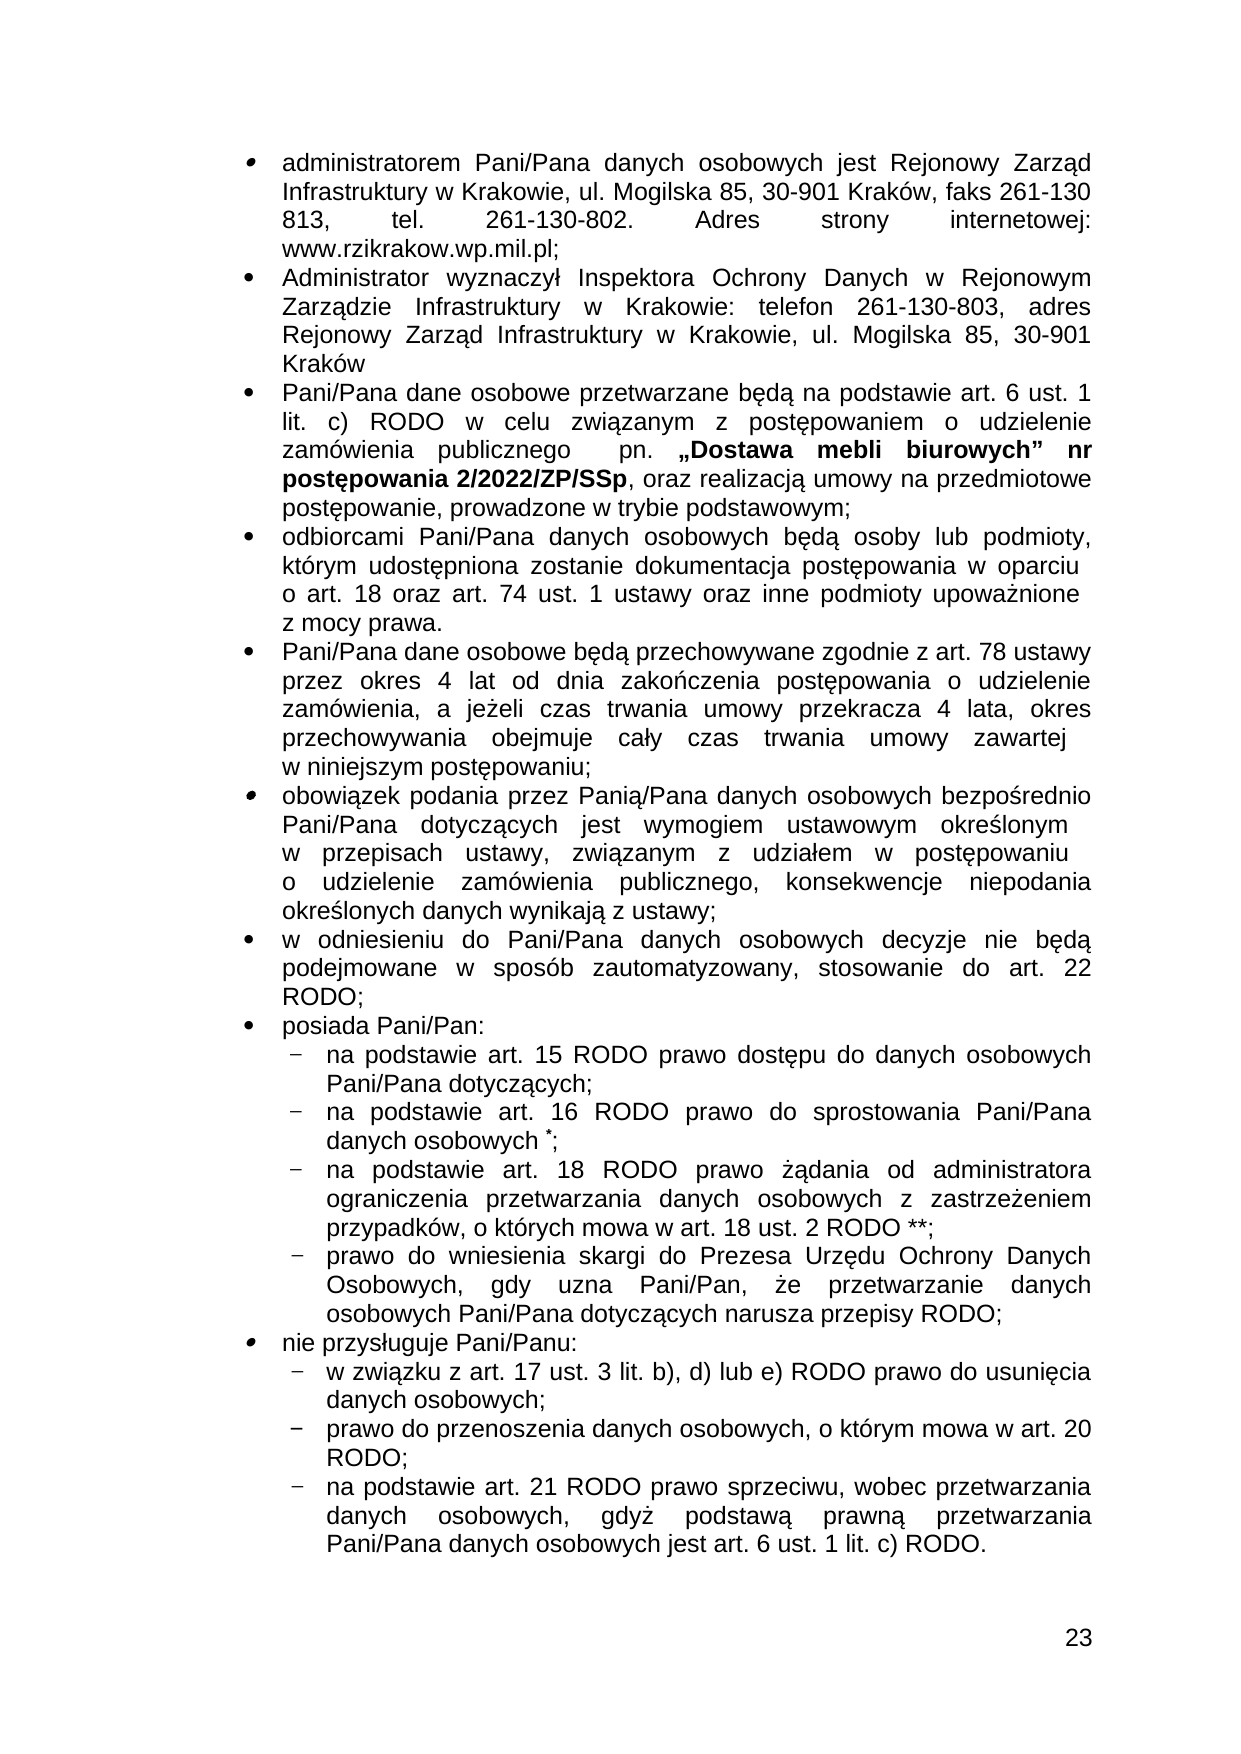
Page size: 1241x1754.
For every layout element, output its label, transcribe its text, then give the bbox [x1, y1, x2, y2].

list administratorem Pani/Pana danych osobowych jest Rejonowy Zarząd Infrastruktury w Krakowie, ul. Mogilska 85, 30-901 Kraków, faks 261-130 813, tel. 261-130-802. Adres strony internetowej: www.rzikrakow.wp.mil.pl; [244, 148, 1092, 263]
list na podstawie art. 18 RODO prawo żądania od administratora ograniczenia przetwarzania danych osobowych z zastrzeżeniem przypadków, o których mowa w art. 18 ust. 2 RODO **; [289, 1155, 1092, 1241]
list Pani/Pana dane osobowe będą przechowywane zgodnie z art. 78 ustawy przez okres 4 lat od dnia zakończenia postępowania o udzielenie zamówienia, a jeżeli czas trwania umowy przekracza 4 lata, okres przechowywania obejmuje cały czas trwania umowy zawartej w niniejszym postępowaniu; [244, 637, 1092, 781]
list w związku z art. 17 ust. 3 lit. b), d) lub e) RODO prawo do usunięcia danych osobowych; [289, 1357, 1092, 1414]
list prawo do przenoszenia danych osobowych, o którym mowa w art. 20 RODO; [289, 1414, 1092, 1472]
list prawo do wniesienia skargi do Prezesa Urzędu Ochrony Danych Osobowych, gdy uzna Pani/Pan, że przetwarzanie danych osobowych Pani/Pana dotyczących narusza przepisy RODO; [289, 1241, 1092, 1328]
list Administrator wyznaczył Inspektora Ochrony Danych w Rejonowym Zarządzie Infrastruktury w Krakowie: telefon 261-130-803, adres Rejonowy Zarząd Infrastruktury w Krakowie, ul. Mogilska 85, 30-901 Kraków [244, 263, 1092, 378]
list na podstawie art. 21 RODO prawo sprzeciwu, wobec przetwarzania danych osobowych, gdyż podstawą prawną przetwarzania Pani/Pana danych osobowych jest art. 6 ust. 1 lit. c) RODO. [289, 1472, 1092, 1558]
list w odniesieniu do Pani/Pana danych osobowych decyzje nie będą podejmowane w sposób zautomatyzowany, stosowanie do art. 22 RODO; [244, 924, 1092, 1011]
list obowiązek podania przez Panią/Pana danych osobowych bezpośrednio Pani/Pana dotyczących jest wymogiem ustawowym określonym w przepisach ustawy, związanym z udziałem w postępowaniu o udzielenie zamówienia publicznego, konsekwencje niepodania określonych danych wynikają z ustawy; [244, 781, 1092, 924]
list na podstawie art. 16 RODO prawo do sprostowania Pani/Pana danych osobowych *; [289, 1097, 1092, 1155]
list nie przysługuje Pani/Panu: [244, 1328, 1092, 1357]
list Pani/Pana dane osobowe przetwarzane będą na podstawie art. 6 ust. 1 lit. c) RODO w celu związanym z postępowaniem o udzielenie zamówienia publicznego pn. „Dostawa mebli biurowych” nr postępowania 2/2022/ZP/SSp, oraz realizacją umowy na przedmiotowe postępowanie, prowadzone w trybie podstawowym; [244, 378, 1092, 522]
list odbiorcami Pani/Pana danych osobowych będą osoby lub podmioty, którym udostępniona zostanie dokumentacja postępowania w oparciu o art. 18 oraz art. 74 ust. 1 ustawy oraz inne podmioty upoważnione z mocy prawa. [244, 522, 1092, 637]
list na podstawie art. 15 RODO prawo dostępu do danych osobowych Pani/Pana dotyczących; [289, 1040, 1092, 1097]
list posiada Pani/Pan: [244, 1011, 1092, 1040]
